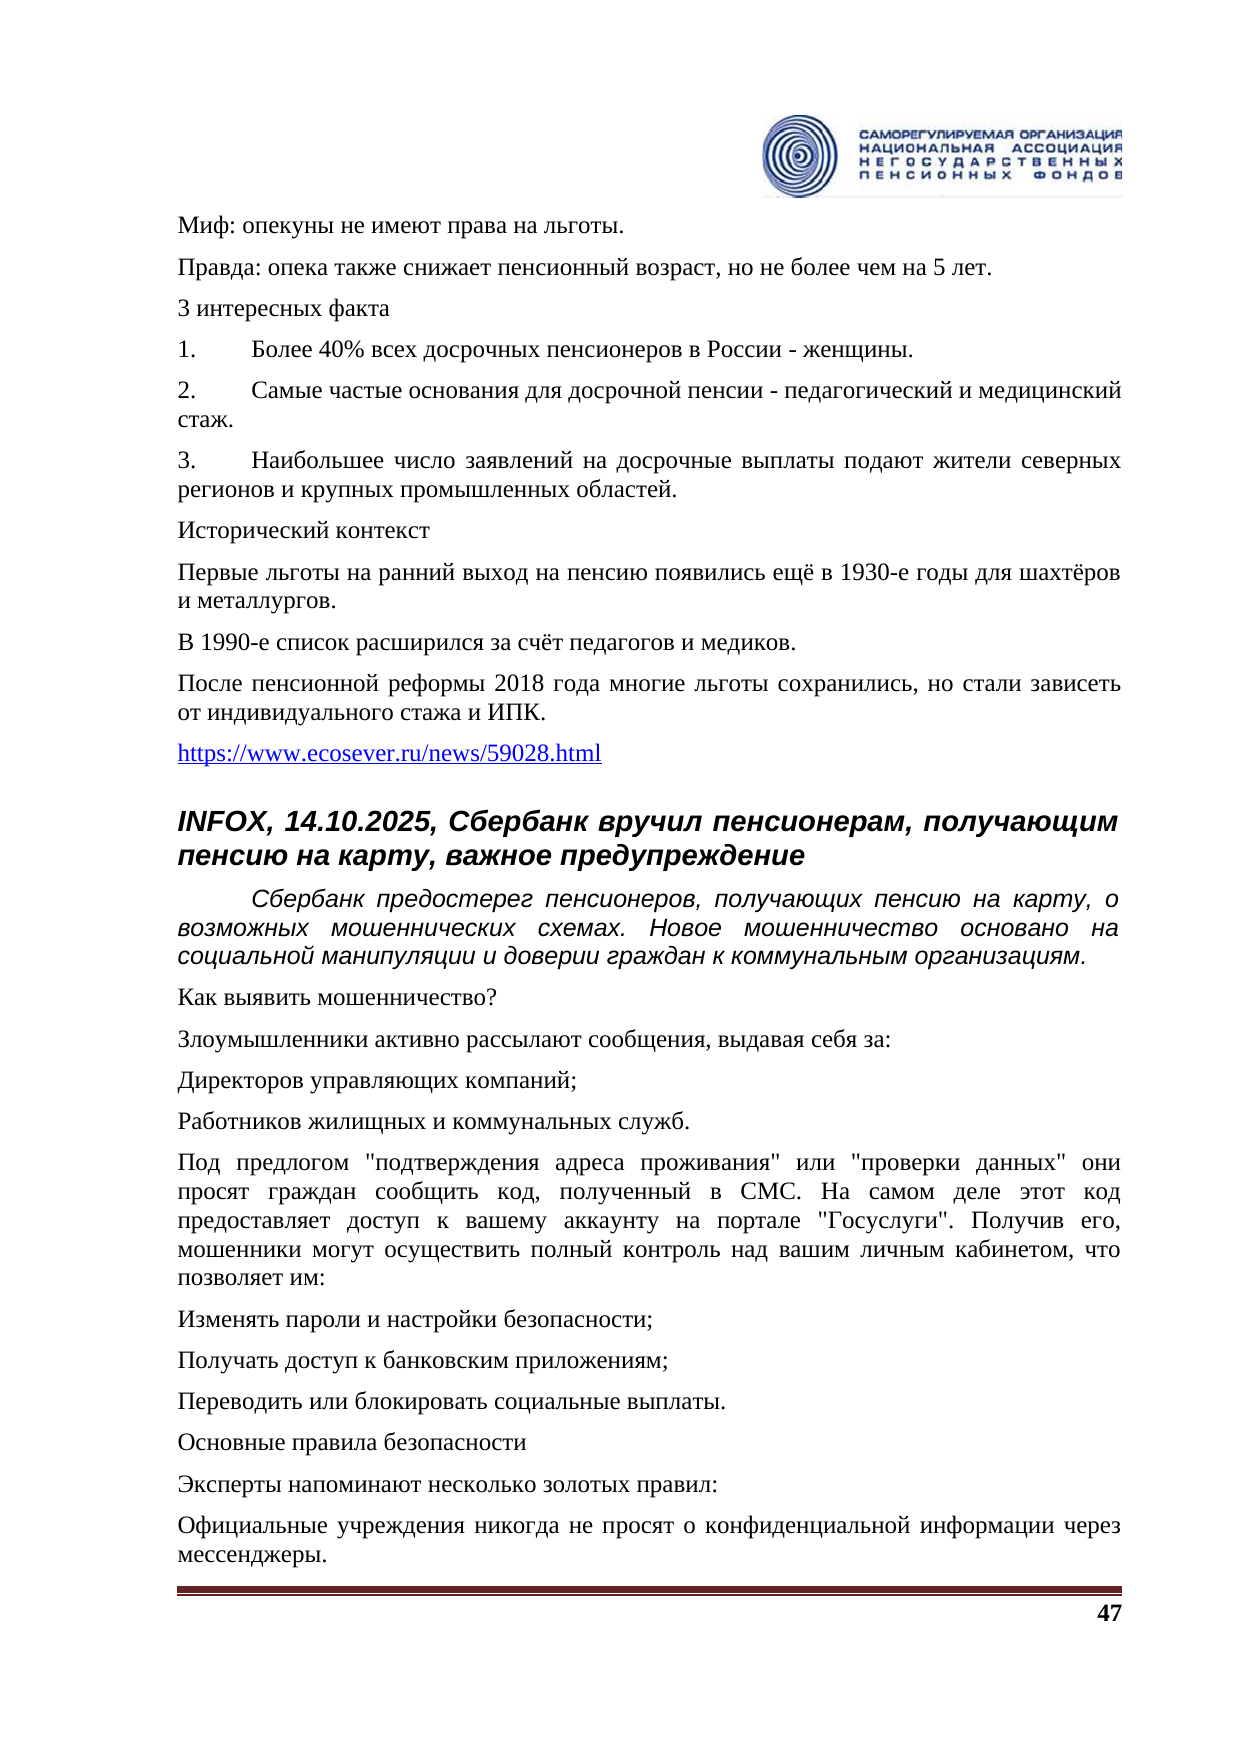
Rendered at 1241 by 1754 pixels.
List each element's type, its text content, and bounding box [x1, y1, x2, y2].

text Правда: опека также снижает пенсионный возраст, но не более чем на 5 лет. [177, 252, 1122, 280]
text Первые льготы на ранний выход на пенсию появились ещё в 1930-е годы для шахтёров и металлургов. [177, 557, 1122, 614]
text Работников жилищных и коммунальных служб. [177, 1106, 1122, 1135]
text Злоумышленники активно рассылают сообщения, выдавая себя за: [177, 1024, 1122, 1052]
text 1. Более 40% всех досрочных пенсионеров в России - женщины. [177, 334, 1122, 363]
text Основные правила безопасности [177, 1427, 1122, 1456]
text После пенсионной реформы 2018 года многие льготы сохранились, но стали зависеть от индивидуального стажа и ИПК. [177, 668, 1122, 725]
text 3 интересных факта [177, 293, 1122, 322]
text Изменять пароли и настройки безопасности; [177, 1304, 1122, 1332]
text Как выявить мошенничество? [177, 982, 1122, 1011]
text https://www.ecosever.ru/news/59028.html [177, 738, 1122, 767]
text Миф: опекуны не имеют права на льготы. [177, 210, 1122, 239]
text Получать доступ к банковским приложениям; [177, 1345, 1122, 1374]
subtitle INFOX, 14.10.2025, Сбербанк вручил пенсионерам, получающим пенсию на карту, важное предупреждение [177, 804, 1122, 871]
text 3. Наибольшее число заявлений на досрочные выплаты подают жители северных регионов и крупных промышленных областей. [177, 445, 1122, 503]
subtitle Сбербанк предостерег пенсионеров, получающих пенсию на карту, о возможных мошеннических схемах. Новое мошенничество основано на социальной манипуляции и доверии граждан к коммунальным организациям. [177, 884, 1122, 970]
text Переводить или блокировать социальные выплаты. [177, 1386, 1122, 1415]
text Директоров управляющих компаний; [177, 1065, 1122, 1094]
text Официальные учреждения никогда не просят о конфиденциальной информации через мессенджеры. [177, 1510, 1122, 1567]
text В 1990-е список расширился за счёт педагогов и медиков. [177, 627, 1122, 655]
picture [762, 115, 1123, 198]
text Эксперты напоминают несколько золотых правил: [177, 1469, 1122, 1497]
text Исторический контекст [177, 515, 1122, 544]
text 2. Самые частые основания для досрочной пенсии - педагогический и медицинский стаж. [177, 375, 1122, 433]
text Под предлогом "подтверждения адреса проживания" или "проверки данных" они просят граждан сообщить код, полученный в СМС. На самом деле этот код предоставляет доступ к вашему аккаунту на портале "Госуслуги". Получив его, мошенники могут осуществить полный контроль над вашим личным кабинетом, что позволяет им: [177, 1147, 1122, 1291]
